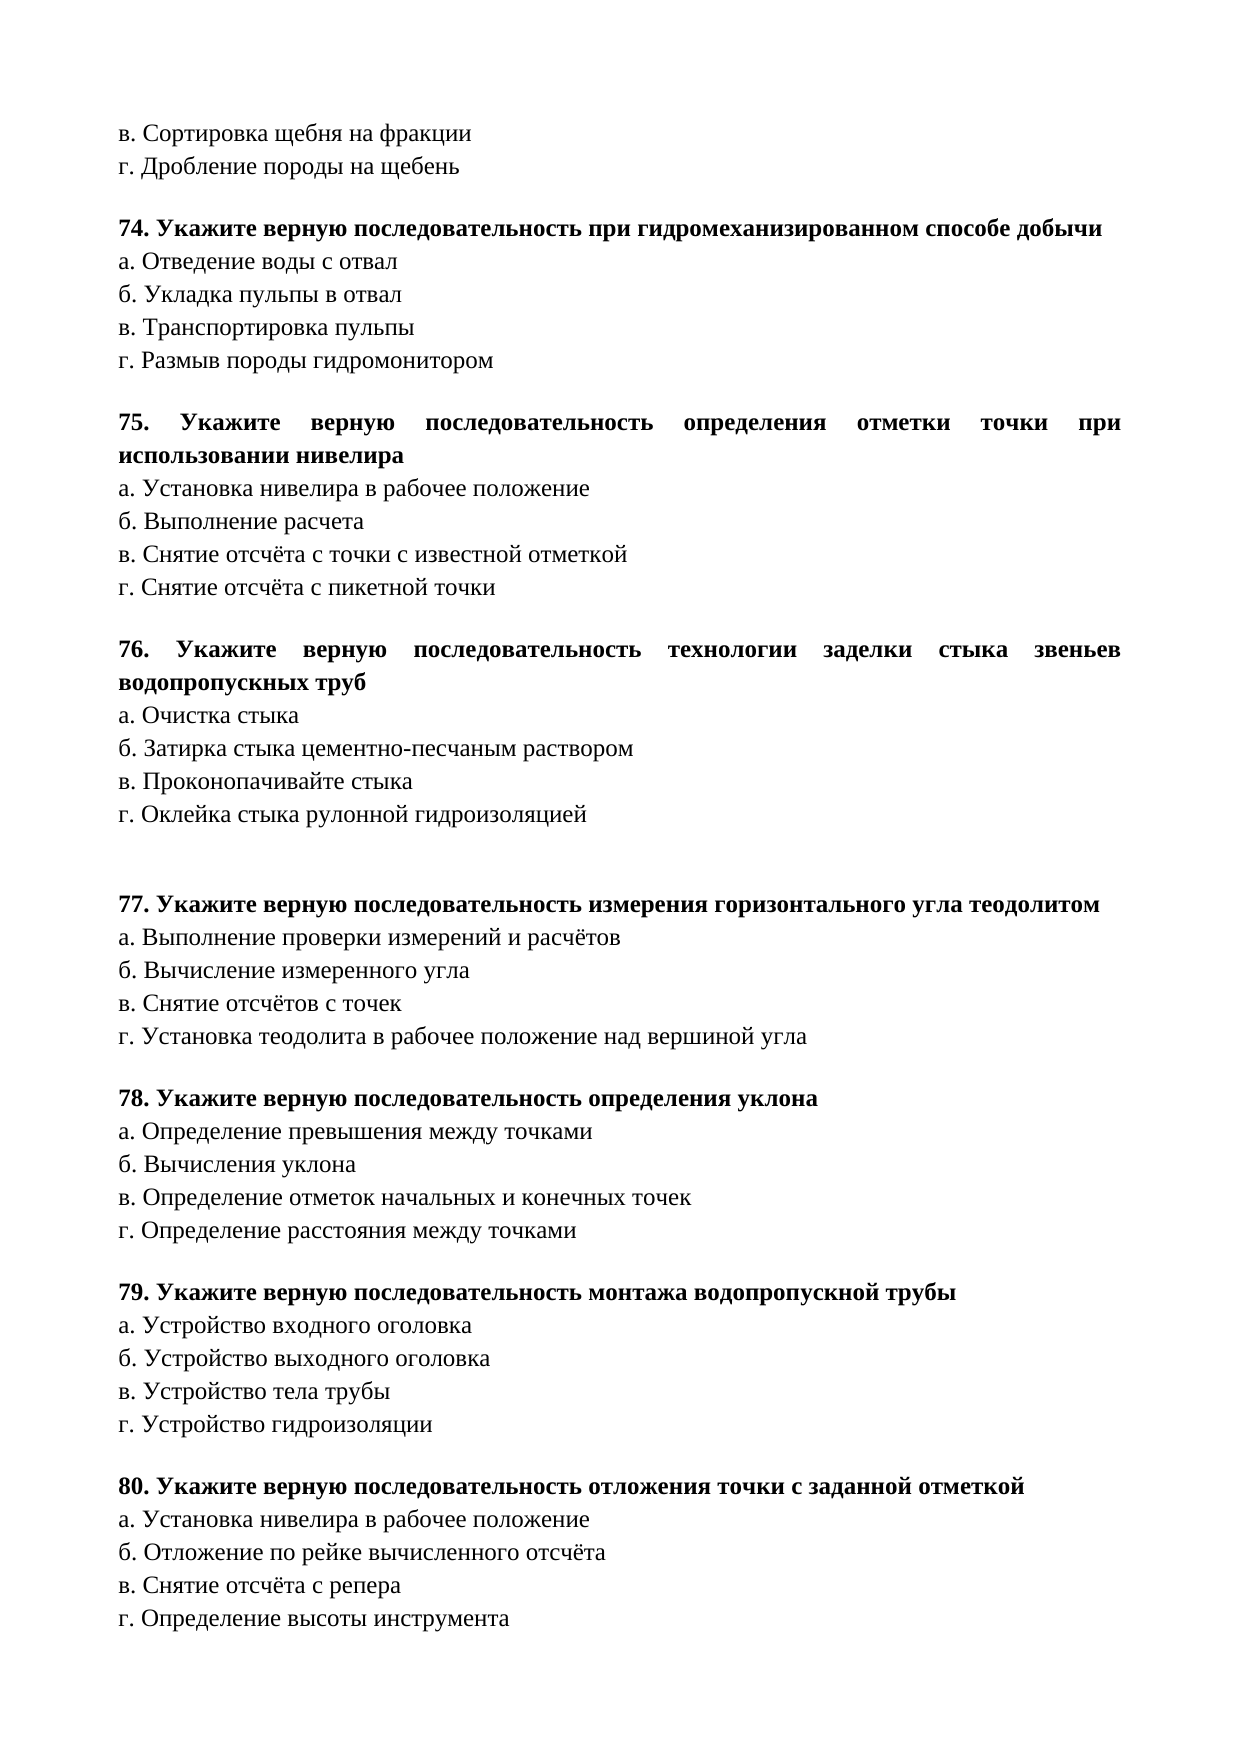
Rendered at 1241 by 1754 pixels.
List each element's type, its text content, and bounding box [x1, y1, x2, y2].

text б. Отложение по рейке вычисленного отсчёта [118, 1537, 1122, 1566]
text в. Транспортировка пульпы [118, 312, 1122, 341]
text в. Сортировка щебня на фракции [118, 118, 1122, 147]
text г. Дробление породы на щебень [118, 151, 1122, 180]
text 76. Укажите верную последовательность технологии заделки стыка звеньев водопропускных труб [118, 634, 1122, 695]
text 74. Укажите верную последовательность при гидромеханизированном способе добычи [118, 213, 1122, 242]
text г. Размыв породы гидромонитором [118, 345, 1122, 374]
text г. Установка теодолита в рабочее положение над вершиной угла [118, 1021, 1122, 1050]
text а. Установка нивелира в рабочее положение [118, 473, 1122, 502]
text г. Оклейка стыка рулонной гидроизоляцией [118, 799, 1122, 827]
text а. Отведение воды с отвал [118, 246, 1122, 275]
text 77. Укажите верную последовательность измерения горизонтального угла теодолитом [118, 889, 1122, 918]
text а. Определение превышения между точками [118, 1116, 1122, 1145]
text г. Снятие отсчёта с пикетной точки [118, 572, 1122, 601]
text б. Укладка пульпы в отвал [118, 279, 1122, 308]
text г. Определение расстояния между точками [118, 1215, 1122, 1244]
text б. Затирка стыка цементно-песчаным раствором [118, 733, 1122, 761]
text а. Устройство входного оголовка [118, 1310, 1122, 1339]
text 75. Укажите верную последовательность определения отметки точки при использовании нивелира [118, 407, 1122, 468]
text в. Снятие отсчётов с точек [118, 988, 1122, 1017]
text а. Очистка стыка [118, 700, 1122, 728]
text в. Снятие отсчёта с точки с известной отметкой [118, 539, 1122, 568]
text г. Определение высоты инструмента [118, 1603, 1122, 1632]
text а. Выполнение проверки измерений и расчётов [118, 922, 1122, 951]
text 79. Укажите верную последовательность монтажа водопропускной трубы [118, 1277, 1122, 1306]
text 80. Укажите верную последовательность отложения точки с заданной отметкой [118, 1471, 1122, 1499]
text 78. Укажите верную последовательность определения уклона [118, 1083, 1122, 1112]
text в. Снятие отсчёта с репера [118, 1570, 1122, 1599]
text б. Вычисление измеренного угла [118, 955, 1122, 984]
text в. Проконопачивайте стыка [118, 766, 1122, 794]
text б. Вычисления уклона [118, 1149, 1122, 1178]
text в. Устройство тела трубы [118, 1376, 1122, 1405]
text б. Устройство выходного оголовка [118, 1343, 1122, 1372]
text б. Выполнение расчета [118, 506, 1122, 534]
text а. Установка нивелира в рабочее положение [118, 1504, 1122, 1533]
text в. Определение отметок начальных и конечных точек [118, 1182, 1122, 1211]
text г. Устройство гидроизоляции [118, 1409, 1122, 1438]
